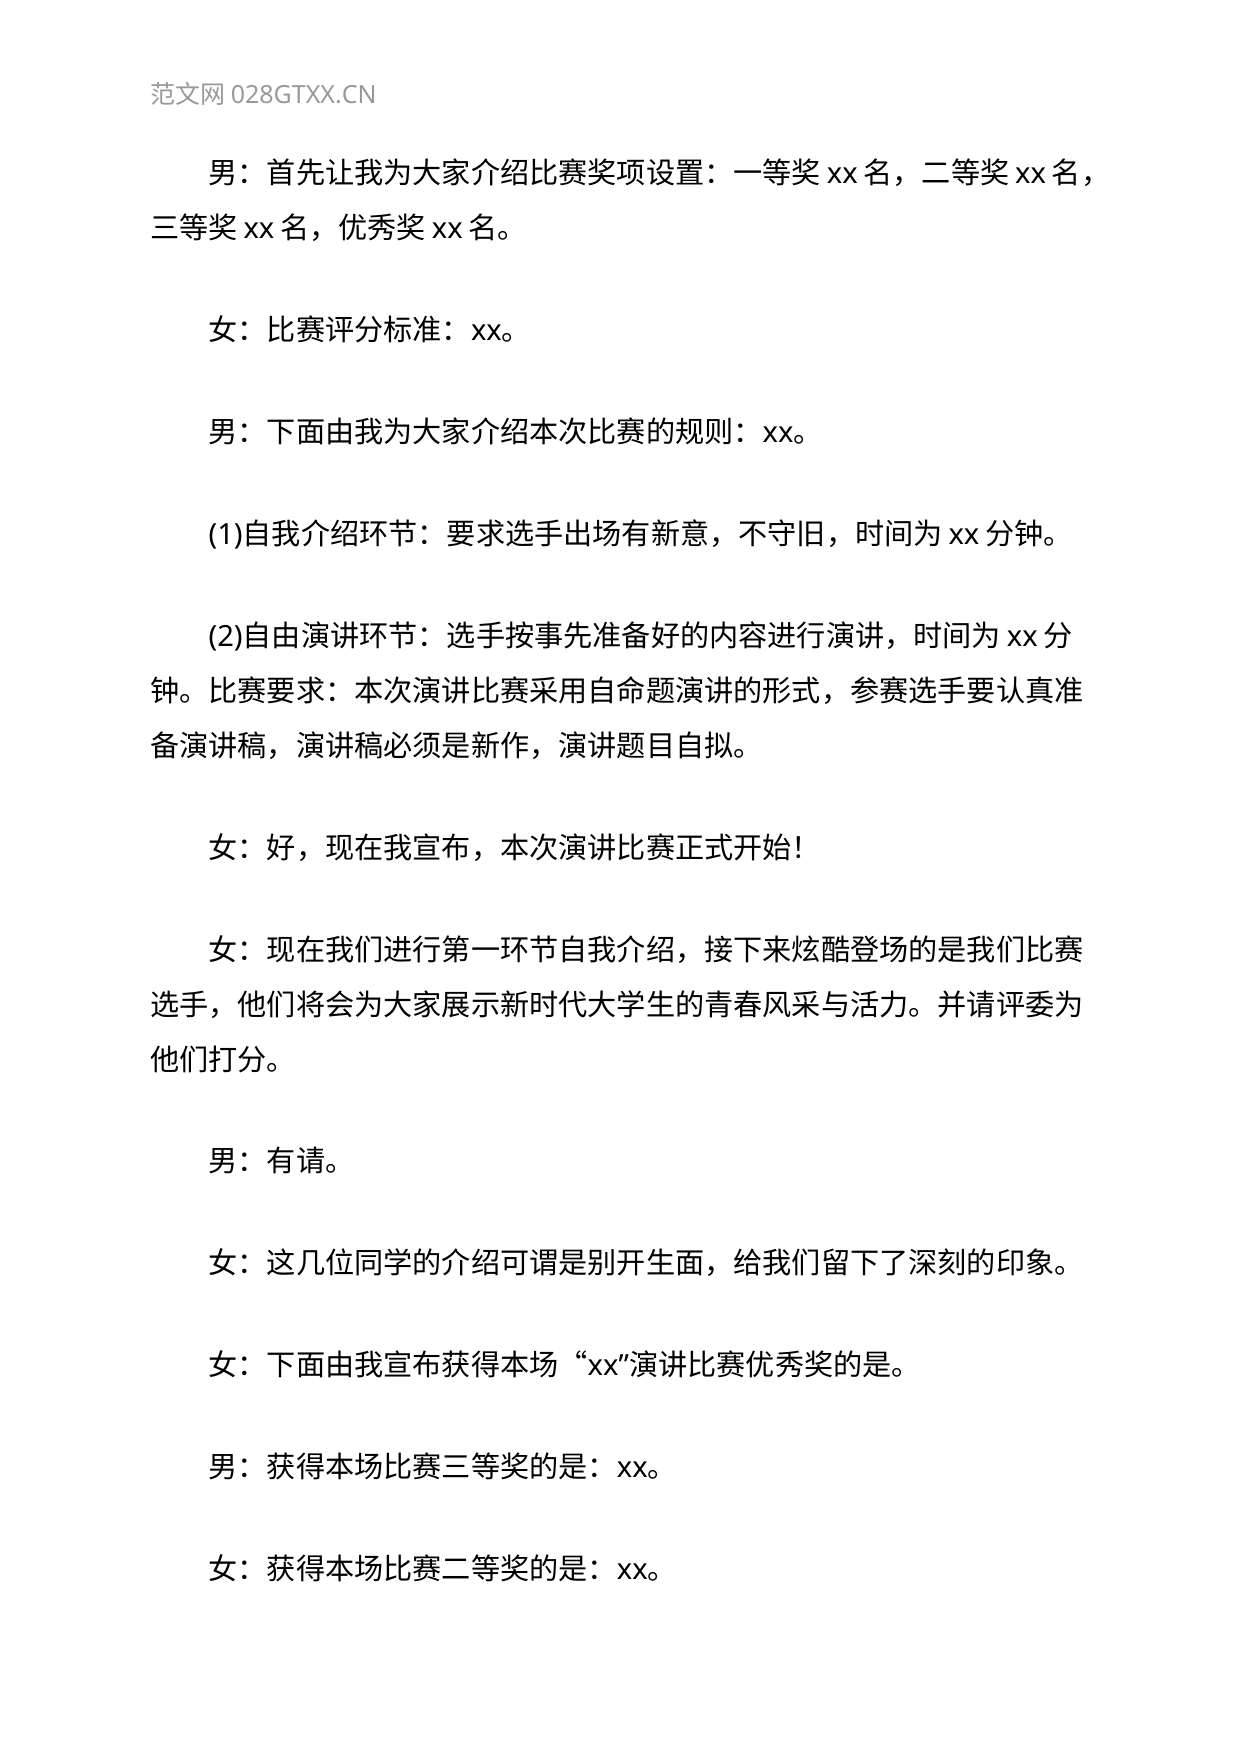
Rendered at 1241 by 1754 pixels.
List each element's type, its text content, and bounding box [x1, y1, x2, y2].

text 男：获得本场比赛三等奖的是：xx。 [150, 1443, 1090, 1486]
text 女：比赛评分标准：xx。 [150, 307, 1090, 349]
text 女：现在我们进行第一环节自我介绍，接下来炫酷登场的是我们比赛选手，他们将会为大家展示新时代大学生的青春风采与活力。并请评委为他们打分。 [150, 926, 1090, 1078]
text 女：这几位同学的介绍可谓是别开生面，给我们留下了深刻的印象。 [150, 1240, 1090, 1282]
text 女：获得本场比赛二等奖的是：xx。 [150, 1545, 1090, 1588]
text 男：首先让我为大家介绍比赛奖项设置：一等奖xx名，二等奖xx名，三等奖xx名，优秀奖xx名。 [150, 150, 1090, 247]
text (1)自我介绍环节：要求选手出场有新意，不守旧，时间为xx分钟。 [150, 511, 1090, 553]
text 男：有请。 [150, 1138, 1090, 1180]
text (2)自由演讲环节：选手按事先准备好的内容进行演讲，时间为xx分钟。比赛要求：本次演讲比赛采用自命题演讲的形式，参赛选手要认真准备演讲稿，演讲稿必须是新作，演讲题目自拟。 [150, 613, 1090, 765]
text 女：好，现在我宣布，本次演讲比赛正式开始！ [150, 824, 1090, 867]
text 男：下面由我为大家介绍本次比赛的规则：xx。 [150, 409, 1090, 451]
text 女：下面由我宣布获得本场“xx”演讲比赛优秀奖的是。 [150, 1341, 1090, 1384]
